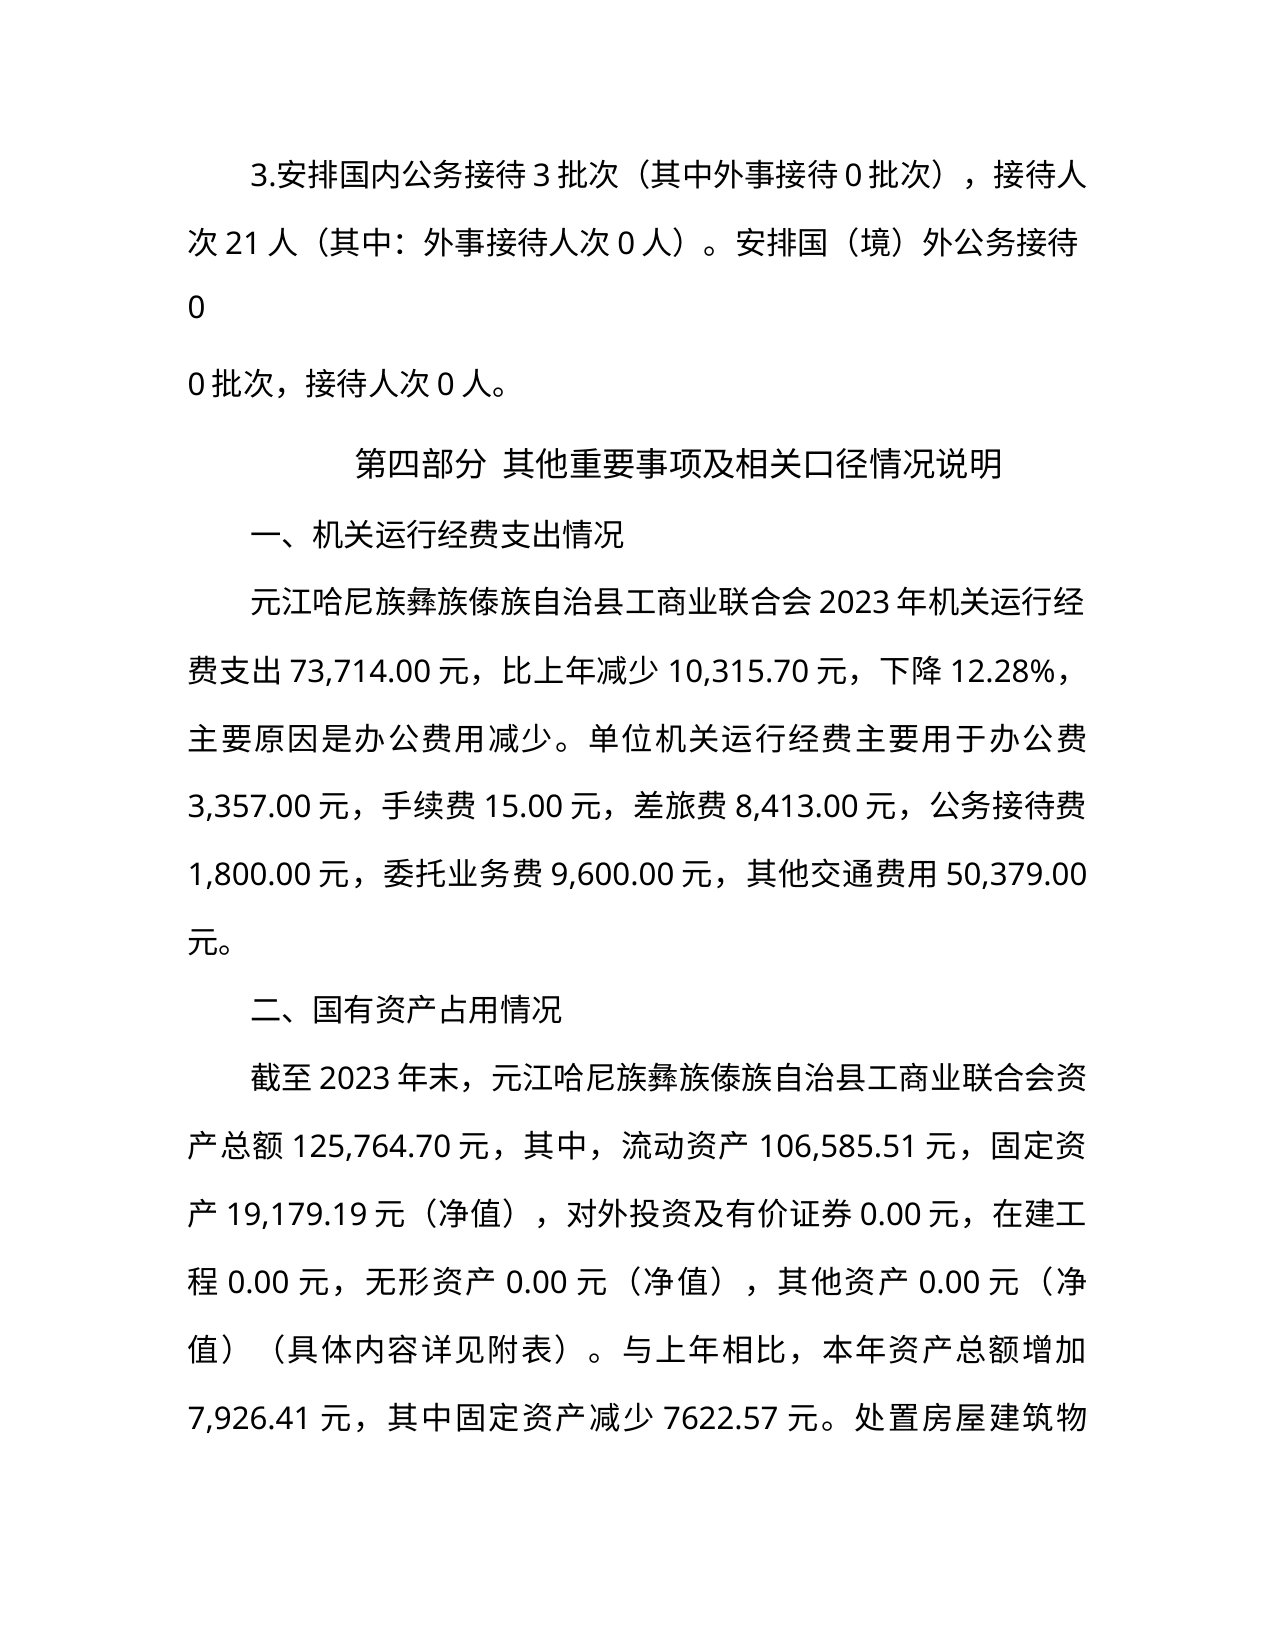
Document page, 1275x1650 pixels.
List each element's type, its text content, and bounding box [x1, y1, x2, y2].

text 第四部分 其他重要事项及相关口径情况说明 [187, 437, 1087, 486]
text 费支出73,714.00元，比上年减少10,315.70元，下降12.28%，主要原因是办公费用减少。单位机关运行经费主要用于办公费3,357.00元，手续费15.00元，差旅费8,413.00元，公务接待费1,800.00元，委托业务费9,600.00元，其他交通费用50,379.00元。 [187, 646, 1087, 963]
text 0批次，接待人次0人。 [187, 359, 1087, 404]
text 一、机关运行经费支出情况 [187, 510, 1087, 555]
text 3.安排国内公务接待3批次（其中外事接待0批次），接待人次21人（其中：外事接待人次0人）。安排国（境）外公务接待0 [187, 150, 1087, 327]
text 元江哈尼族彝族傣族自治县工商业联合会2023年机关运行经 [187, 578, 1087, 623]
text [187, 1053, 1087, 1438]
text 二、国有资产占用情况 [187, 985, 1087, 1031]
